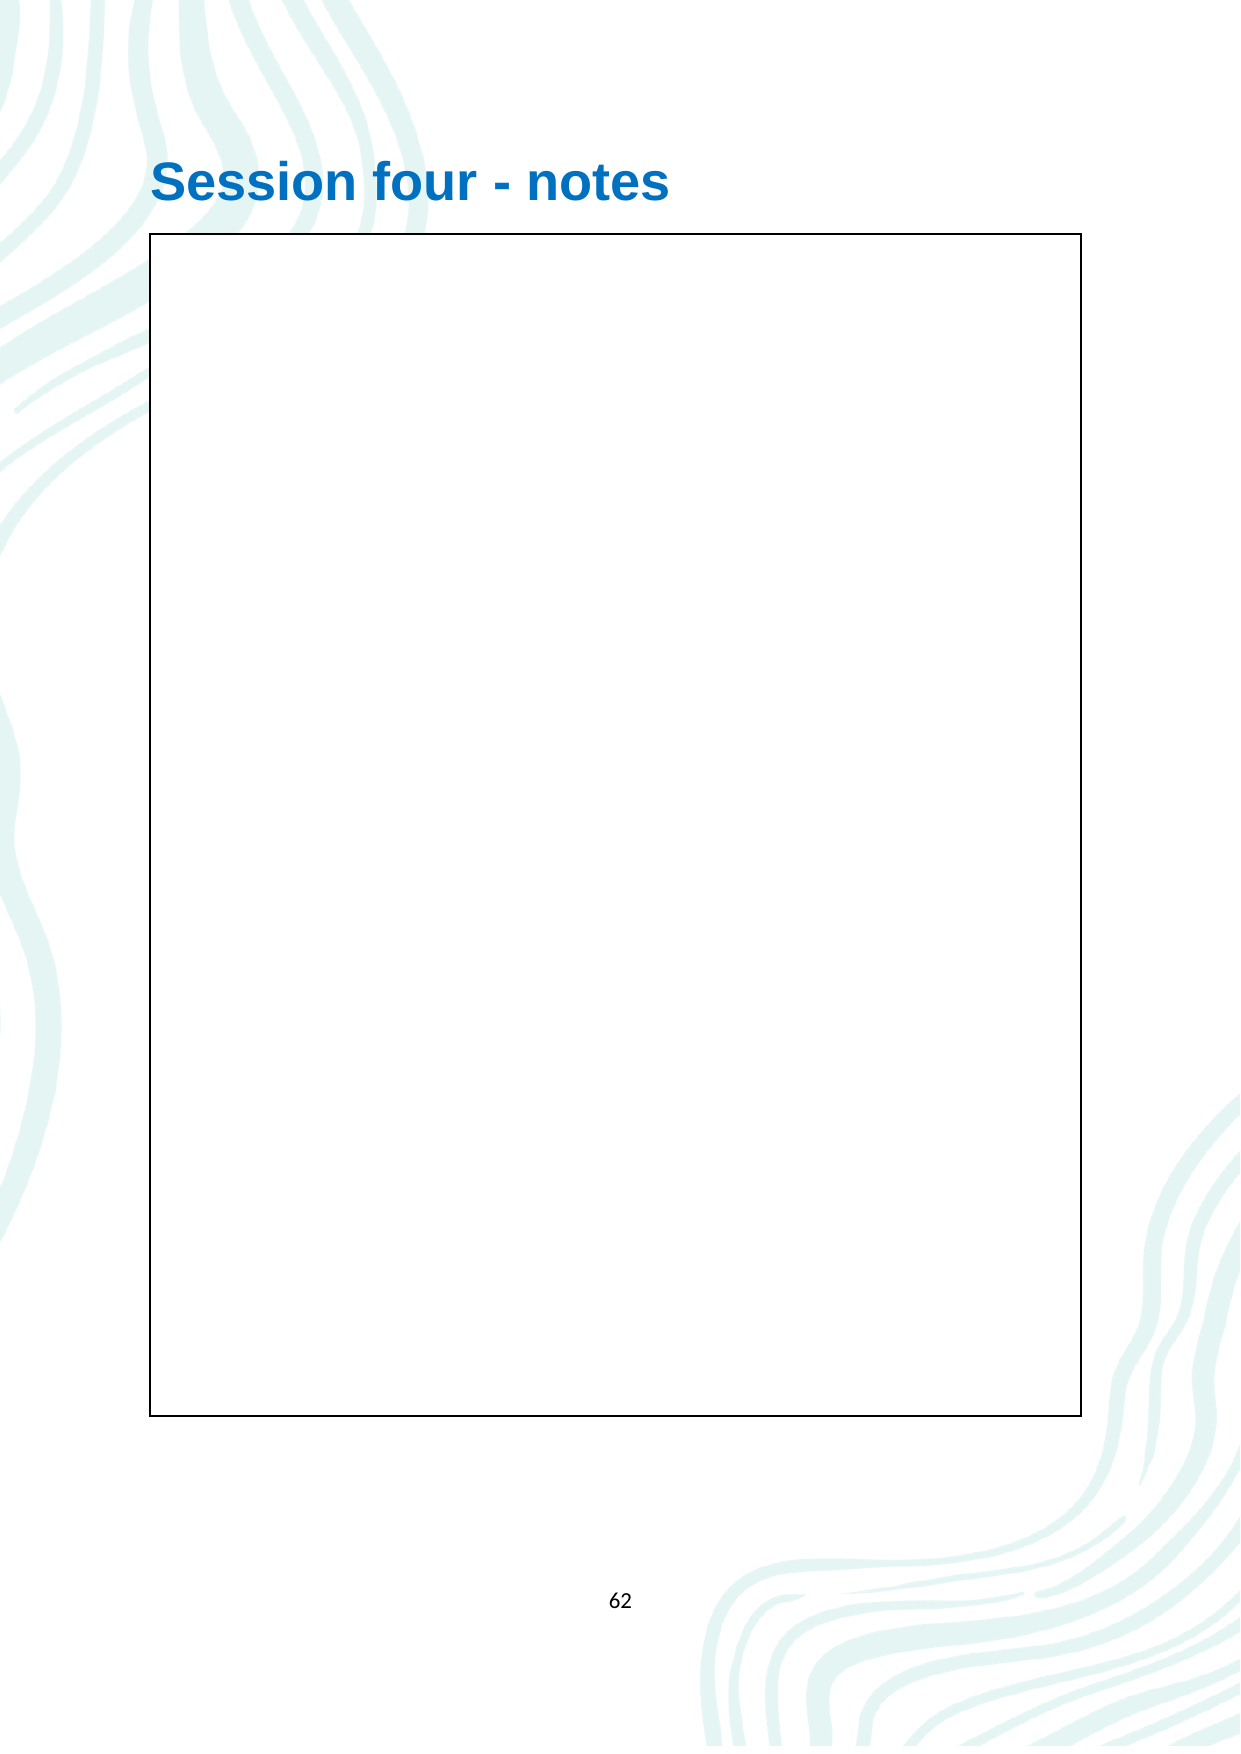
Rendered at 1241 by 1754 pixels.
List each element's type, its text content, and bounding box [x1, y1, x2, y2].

picture [0, 0, 1241, 1746]
text Session four - notes [150, 150, 1090, 212]
